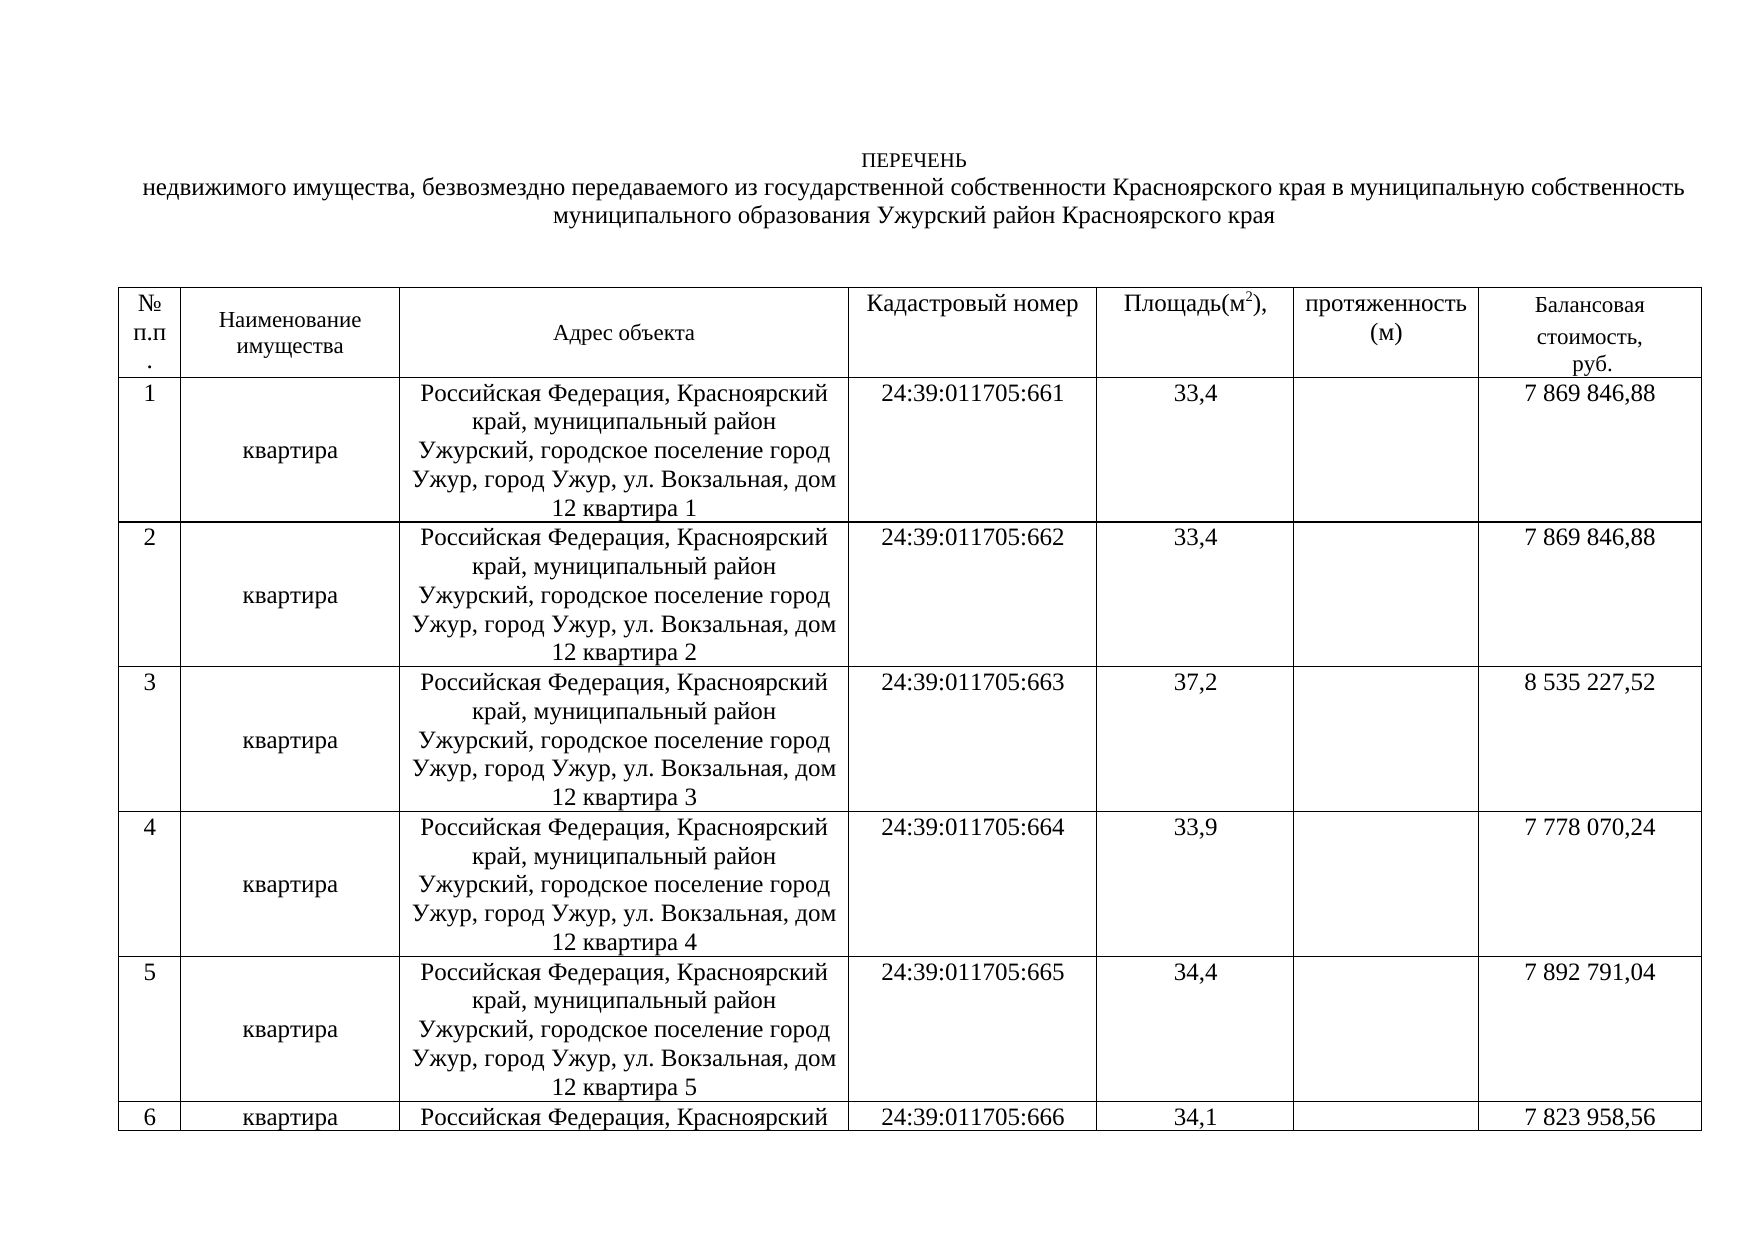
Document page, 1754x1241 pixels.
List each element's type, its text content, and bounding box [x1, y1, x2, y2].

table_cell 7 823 958,56 [1479, 1102, 1701, 1130]
table_header Балансовая стоимость, руб. [1479, 288, 1701, 377]
table_cell 37,2 [1097, 667, 1293, 811]
table_cell квартира [181, 667, 399, 811]
table_cell [1294, 1102, 1478, 1130]
table_cell 7 778 070,24 [1479, 812, 1701, 956]
table_cell 34,1 [1097, 1102, 1293, 1130]
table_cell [400, 1102, 848, 1130]
table_cell [1294, 523, 1478, 666]
table_cell 24:39:011705:664 [849, 812, 1096, 956]
table_cell 24:39:011705:663 [849, 667, 1096, 811]
table_cell квартира [181, 378, 399, 521]
table_cell 34,4 [1097, 957, 1293, 1101]
table_cell 2 [119, 523, 180, 666]
table_cell [1294, 812, 1478, 956]
table_header Площадь(м2), [1097, 288, 1293, 377]
table_cell 33,4 [1097, 378, 1293, 521]
table_header Наименование имущества [181, 288, 399, 377]
table_cell квартира [181, 523, 399, 666]
table_cell квартира [181, 1102, 399, 1130]
table_cell 6 [119, 1102, 180, 1130]
table_cell Российская Федерация, Красноярский край, муниципальный район Ужурский, городское поселение город Ужур, город Ужур, ул. Вокзальная, дом 12 квартира 3 [400, 667, 848, 811]
table_cell [1294, 957, 1478, 1101]
table_cell 8 535 227,52 [1479, 667, 1701, 811]
table_cell Российская Федерация, Красноярский край, муниципальный район Ужурский, городское поселение город Ужур, город Ужур, ул. Вокзальная, дом 12 квартира 1 [400, 378, 848, 521]
table_header Кадастровый номер [849, 288, 1096, 377]
table_cell 24:39:011705:661 [849, 378, 1096, 521]
table_cell 33,4 [1097, 523, 1293, 666]
table_cell 7 892 791,04 [1479, 957, 1701, 1101]
table_cell Российская Федерация, Красноярский край, муниципальный район Ужурский, городское поселение город Ужур, город Ужур, ул. Вокзальная, дом 12 квартира 2 [400, 523, 848, 666]
table_cell 5 [119, 957, 180, 1101]
table_header протяженность (м) [1294, 288, 1478, 377]
table_cell Российская Федерация, Красноярский край, муниципальный район Ужурский, городское поселение город Ужур, город Ужур, ул. Вокзальная, дом 12 квартира 4 [400, 812, 848, 956]
text ПЕРЕЧЕНЬ [118, 148, 1710, 172]
table_header Адрес объекта [400, 288, 848, 377]
table_cell [1294, 378, 1478, 521]
table_cell 24:39:011705:662 [849, 523, 1096, 666]
table_cell квартира [181, 812, 399, 956]
table_cell 24:39:011705:665 [849, 957, 1096, 1101]
table_cell [1294, 667, 1478, 811]
table_cell 7 869 846,88 [1479, 378, 1701, 521]
table_cell 1 [119, 378, 180, 521]
table_cell Российская Федерация, Красноярский край, муниципальный район Ужурский, городское поселение город Ужур, город Ужур, ул. Вокзальная, дом 12 квартира 5 [400, 957, 848, 1101]
table_cell 7 869 846,88 [1479, 523, 1701, 666]
table_cell 3 [119, 667, 180, 811]
table_cell 4 [119, 812, 180, 956]
table_header № п.п. [119, 288, 180, 377]
table_cell 24:39:011705:666 [849, 1102, 1096, 1130]
table_cell квартира [181, 957, 399, 1101]
table_cell 33,9 [1097, 812, 1293, 956]
text недвижимого имущества, безвозмездно передаваемого из государственной собственности Красноярского края в муниципальную собственность муниципального образования Ужурский район Красноярского края [118, 172, 1710, 229]
